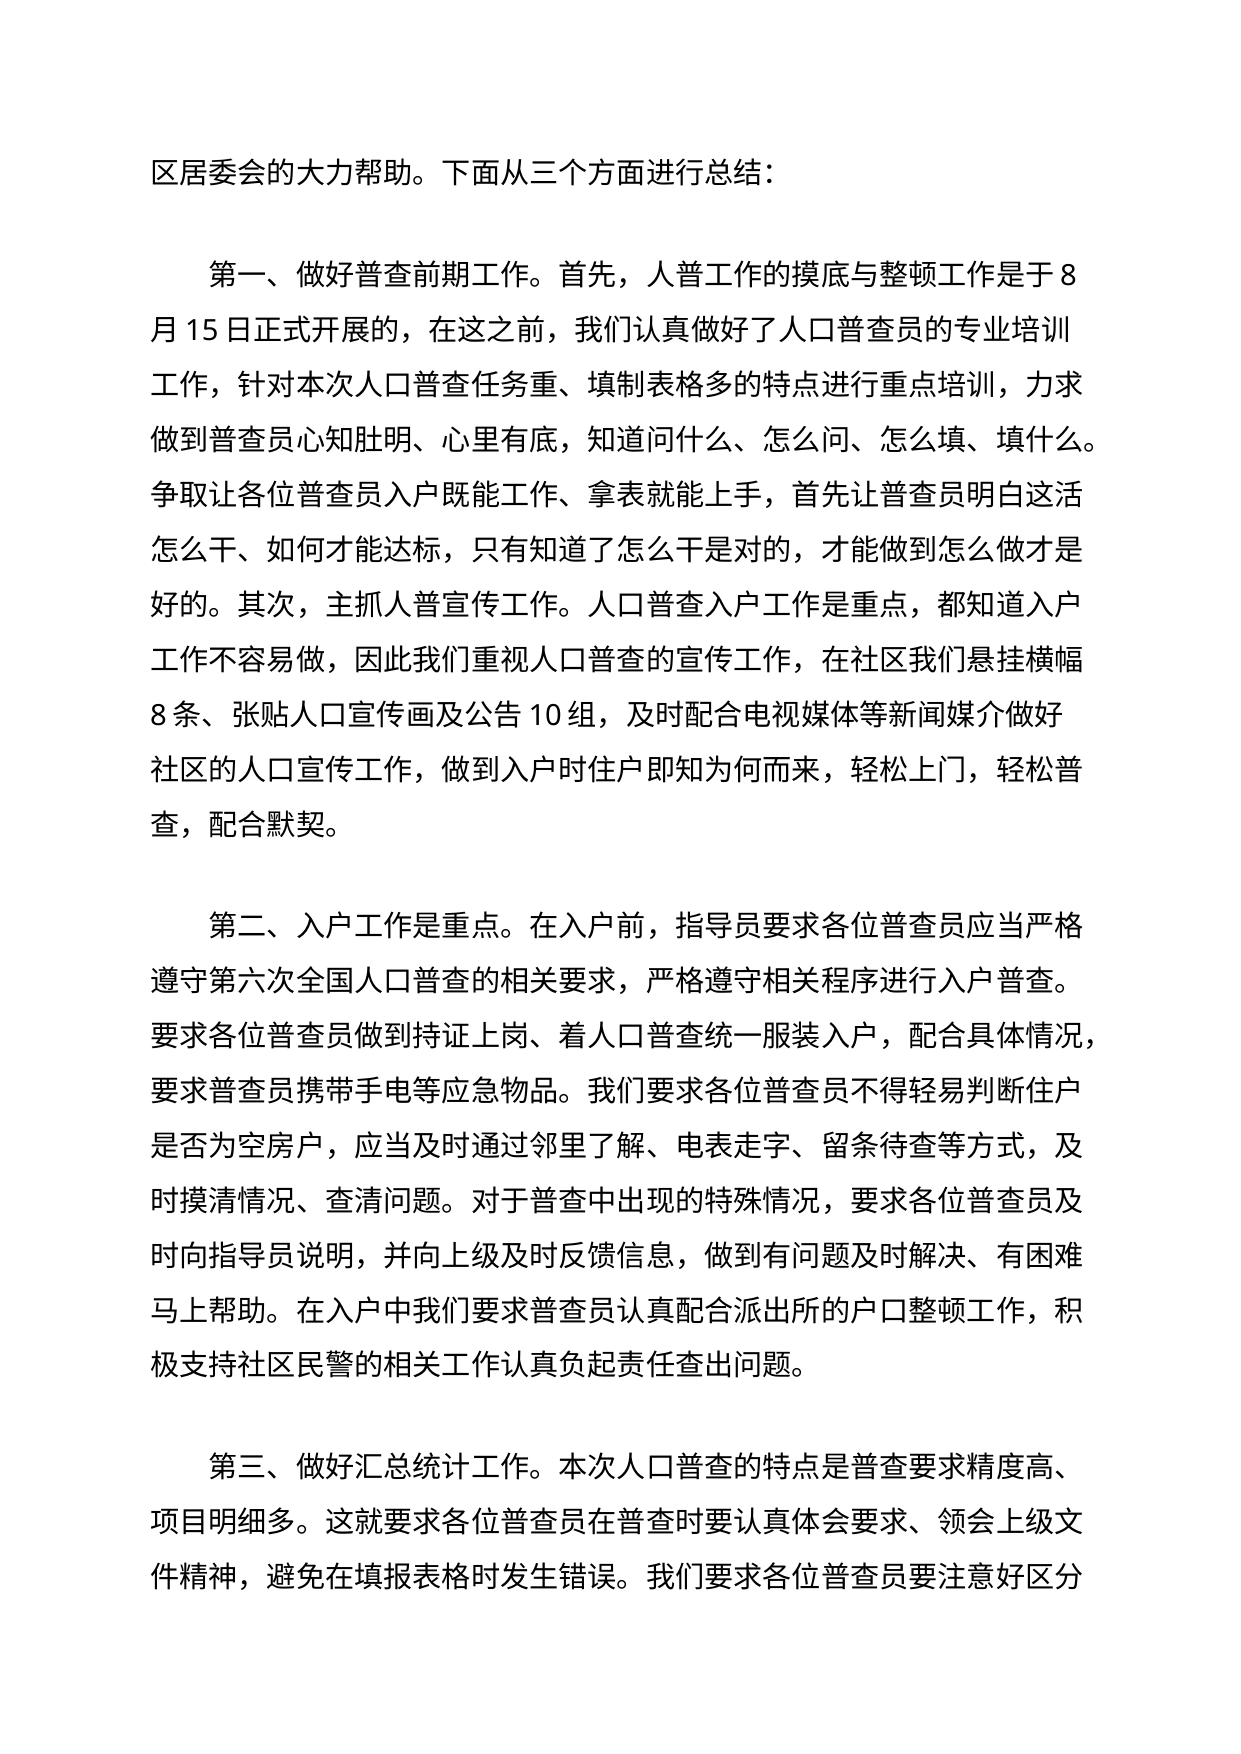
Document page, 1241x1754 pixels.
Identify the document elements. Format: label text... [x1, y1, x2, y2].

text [150, 150, 1090, 192]
text 第二、入户工作是重点。在入户前，指导员要求各位普查员应当严格遵守第六次全国人口普查的相关要求，严格遵守相关程序进行入户普查。要求各位普查员做到持证上岗、着人口普查统一服装入户，配合具体情况，要求普查员携带手电等应急物品。我们要求各位普查员不得轻易判断住户是否为空房户，应当及时通过邻里了解、电表走字、留条待查等方式，及时摸清情况、查清问题。对于普查中出现的特殊情况，要求各位普查员及时向指导员说明，并向上级及时反馈信息，做到有问题及时解决、有困难马上帮助。在入户中我们要求普查员认真配合派出所的户口整顿工作，积极支持社区民警的相关工作认真负起责任查出问题。 [150, 903, 1090, 1384]
text 第一、做好普查前期工作。首先，人普工作的摸底与整顿工作是于8月15日正式开展的，在这之前，我们认真做好了人口普查员的专业培训工作，针对本次人口普查任务重、填制表格多的特点进行重点培训，力求做到普查员心知肚明、心里有底，知道问什么、怎么问、怎么填、填什么。争取让各位普查员入户既能工作、拿表就能上手，首先让普查员明白这活怎么干、如何才能达标，只有知道了怎么干是对的，才能做到怎么做才是好的。其次，主抓人普宣传工作。人口普查入户工作是重点，都知道入户工作不容易做，因此我们重视人口普查的宣传工作，在社区我们悬挂横幅8条、张贴人口宣传画及公告10组，及时配合电视媒体等新闻媒介做好社区的人口宣传工作，做到入户时住户即知为何而来，轻松上门，轻松普查，配合默契。 [150, 252, 1090, 843]
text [150, 1444, 1090, 1596]
